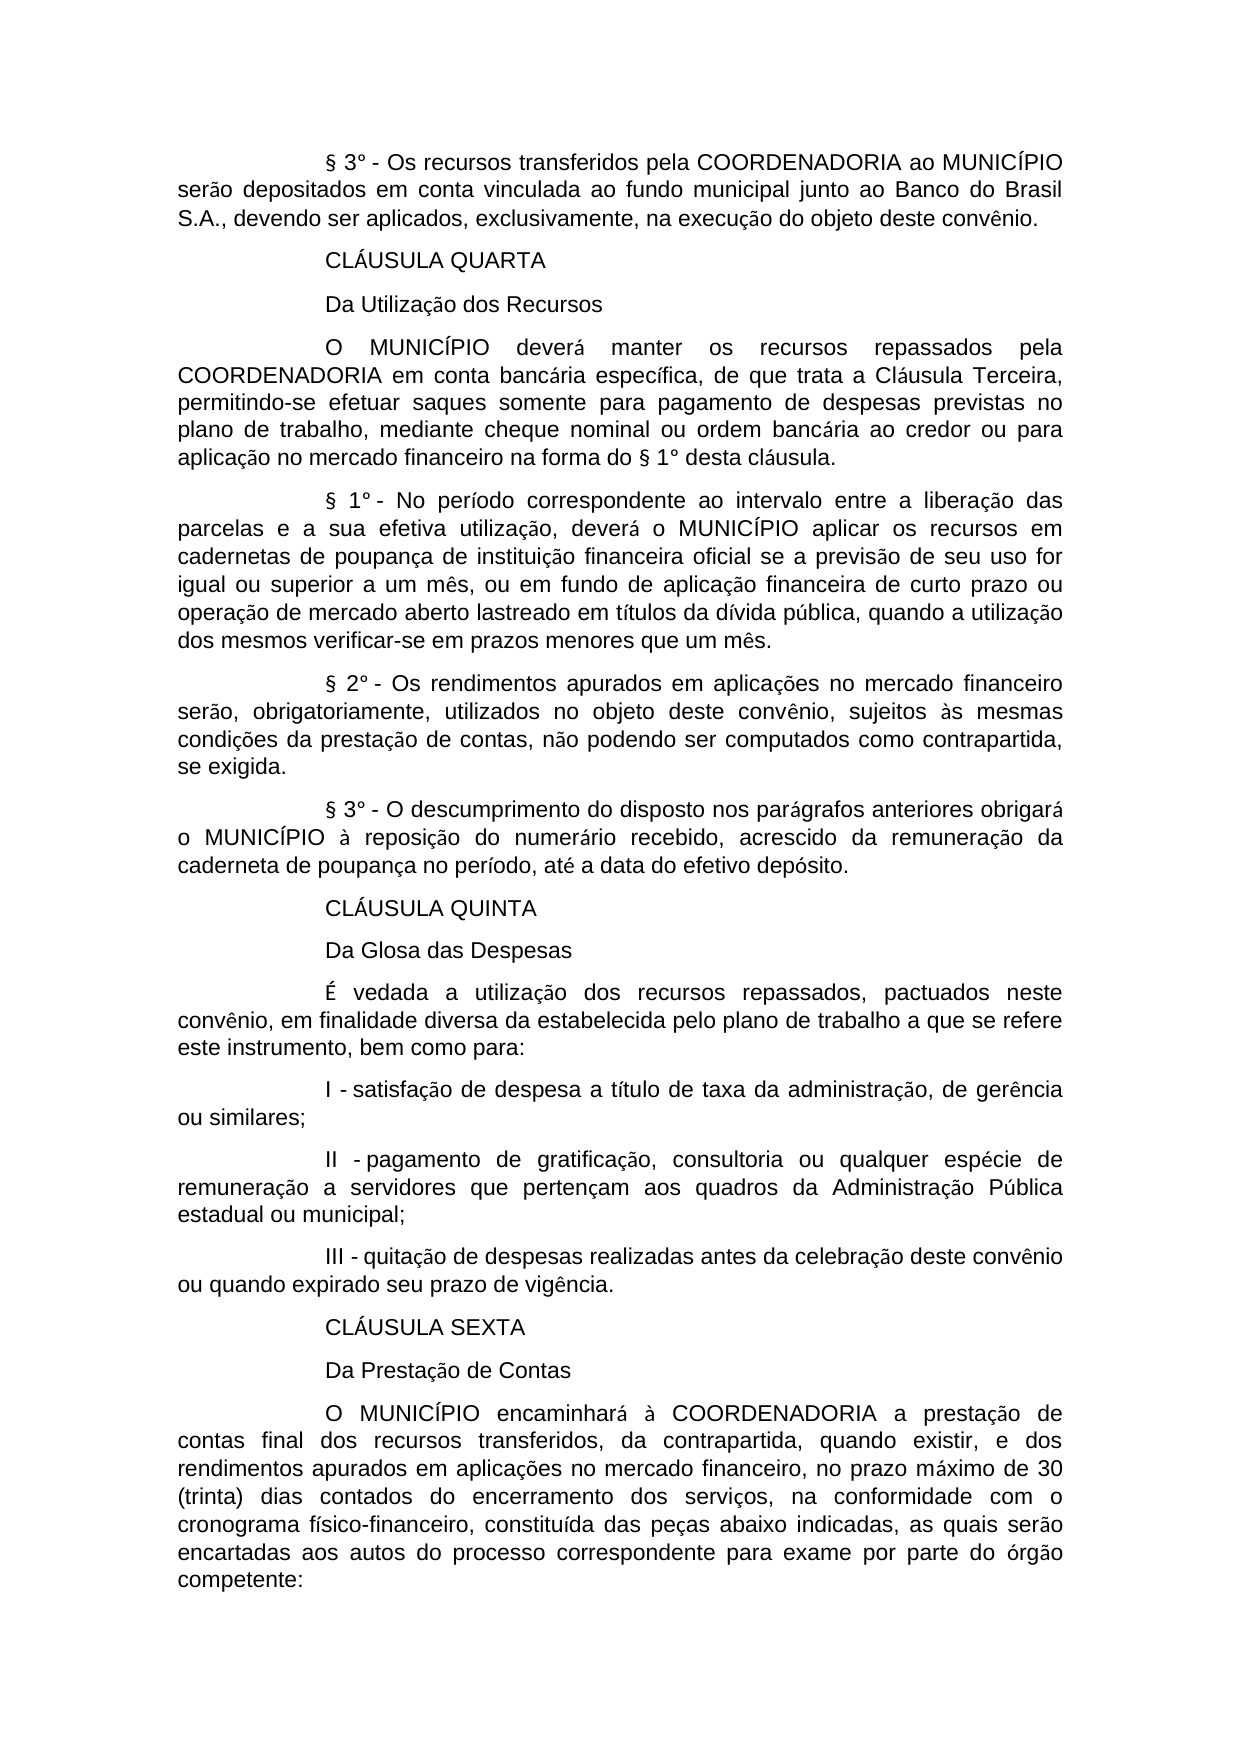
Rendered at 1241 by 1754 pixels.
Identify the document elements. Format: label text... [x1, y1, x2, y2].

text CLÁUSULA SEXTA [177, 1313, 1063, 1341]
text CLÁUSULA QUARTA [177, 247, 1063, 275]
text § 1º - No período correspondente ao intervalo entre a liberação das parcelas e a sua efetiva utilização, deverá o MUNICÍPIO aplicar os recursos em cadernetas de poupança de instituição financeira oficial se a previsão de seu uso for igual ou superior a um mês, ou em fundo de aplicação financeira de curto prazo ou operação de mercado aberto lastreado em títulos da dívida pública, quando a utilização dos mesmos verificar-se em prazos menores que um mês. [177, 486, 1063, 654]
text CLÁUSULA QUINTA [177, 894, 1063, 922]
text É vedada a utilização dos recursos repassados, pactuados neste convênio, em finalidade diversa da estabelecida pelo plano de trabalho a que se refere este instrumento, bem como para: [177, 978, 1063, 1061]
text Da Glosa das Despesas [177, 937, 1063, 963]
text § 3º - O descumprimento do disposto nos parágrafos anteriores obrigará o MUNICÍPIO à reposição do numerário recebido, acrescido da remuneração da caderneta de poupança no período, até a data do efetivo depósito. [177, 795, 1063, 879]
text Da Prestação de Contas [177, 1356, 1063, 1384]
text III - quitação de despesas realizadas antes da celebração deste convênio ou quando expirado seu prazo de vigência. [177, 1242, 1063, 1298]
text Da Utilização dos Recursos [177, 290, 1063, 318]
text § 2º - Os rendimentos apurados em aplicações no mercado financeiro serão, obrigatoriamente, utilizados no objeto deste convênio, sujeitos às mesmas condições da prestação de contas, não podendo ser computados como contrapartida, se exigida. [177, 669, 1063, 780]
text § 3º - Os recursos transferidos pela COORDENADORIA ao MUNICÍPIO serão depositados em conta vinculada ao fundo municipal junto ao Banco do Brasil S.A., devendo ser aplicados, exclusivamente, na execução do objeto deste convênio. [177, 148, 1063, 232]
text O MUNICÍPIO encaminhará à COORDENADORIA a prestação de contas final dos recursos transferidos, da contrapartida, quando existir, e dos rendimentos apurados em aplicações no mercado financeiro, no prazo máximo de 30 (trinta) dias contados do encerramento dos serviços, na conformidade com o cronograma físico-financeiro, constituída das peças abaixo indicadas, as quais serão encartadas aos autos do processo correspondente para exame por parte do órgão competente: [177, 1399, 1063, 1592]
text O MUNICÍPIO deverá manter os recursos repassados pela COORDENADORIA em conta bancária específica, de que trata a Cláusula Terceira, permitindo-se efetuar saques somente para pagamento de despesas previstas no plano de trabalho, mediante cheque nominal ou ordem bancária ao credor ou para aplicação no mercado financeiro na forma do § 1º desta cláusula. [177, 333, 1063, 471]
text II - pagamento de gratificação, consultoria ou qualquer espécie de remuneração a servidores que pertençam aos quadros da Administração Pública estadual ou municipal; [177, 1145, 1063, 1227]
text I - satisfação de despesa a título de taxa da administração, de gerência ou similares; [177, 1076, 1063, 1130]
